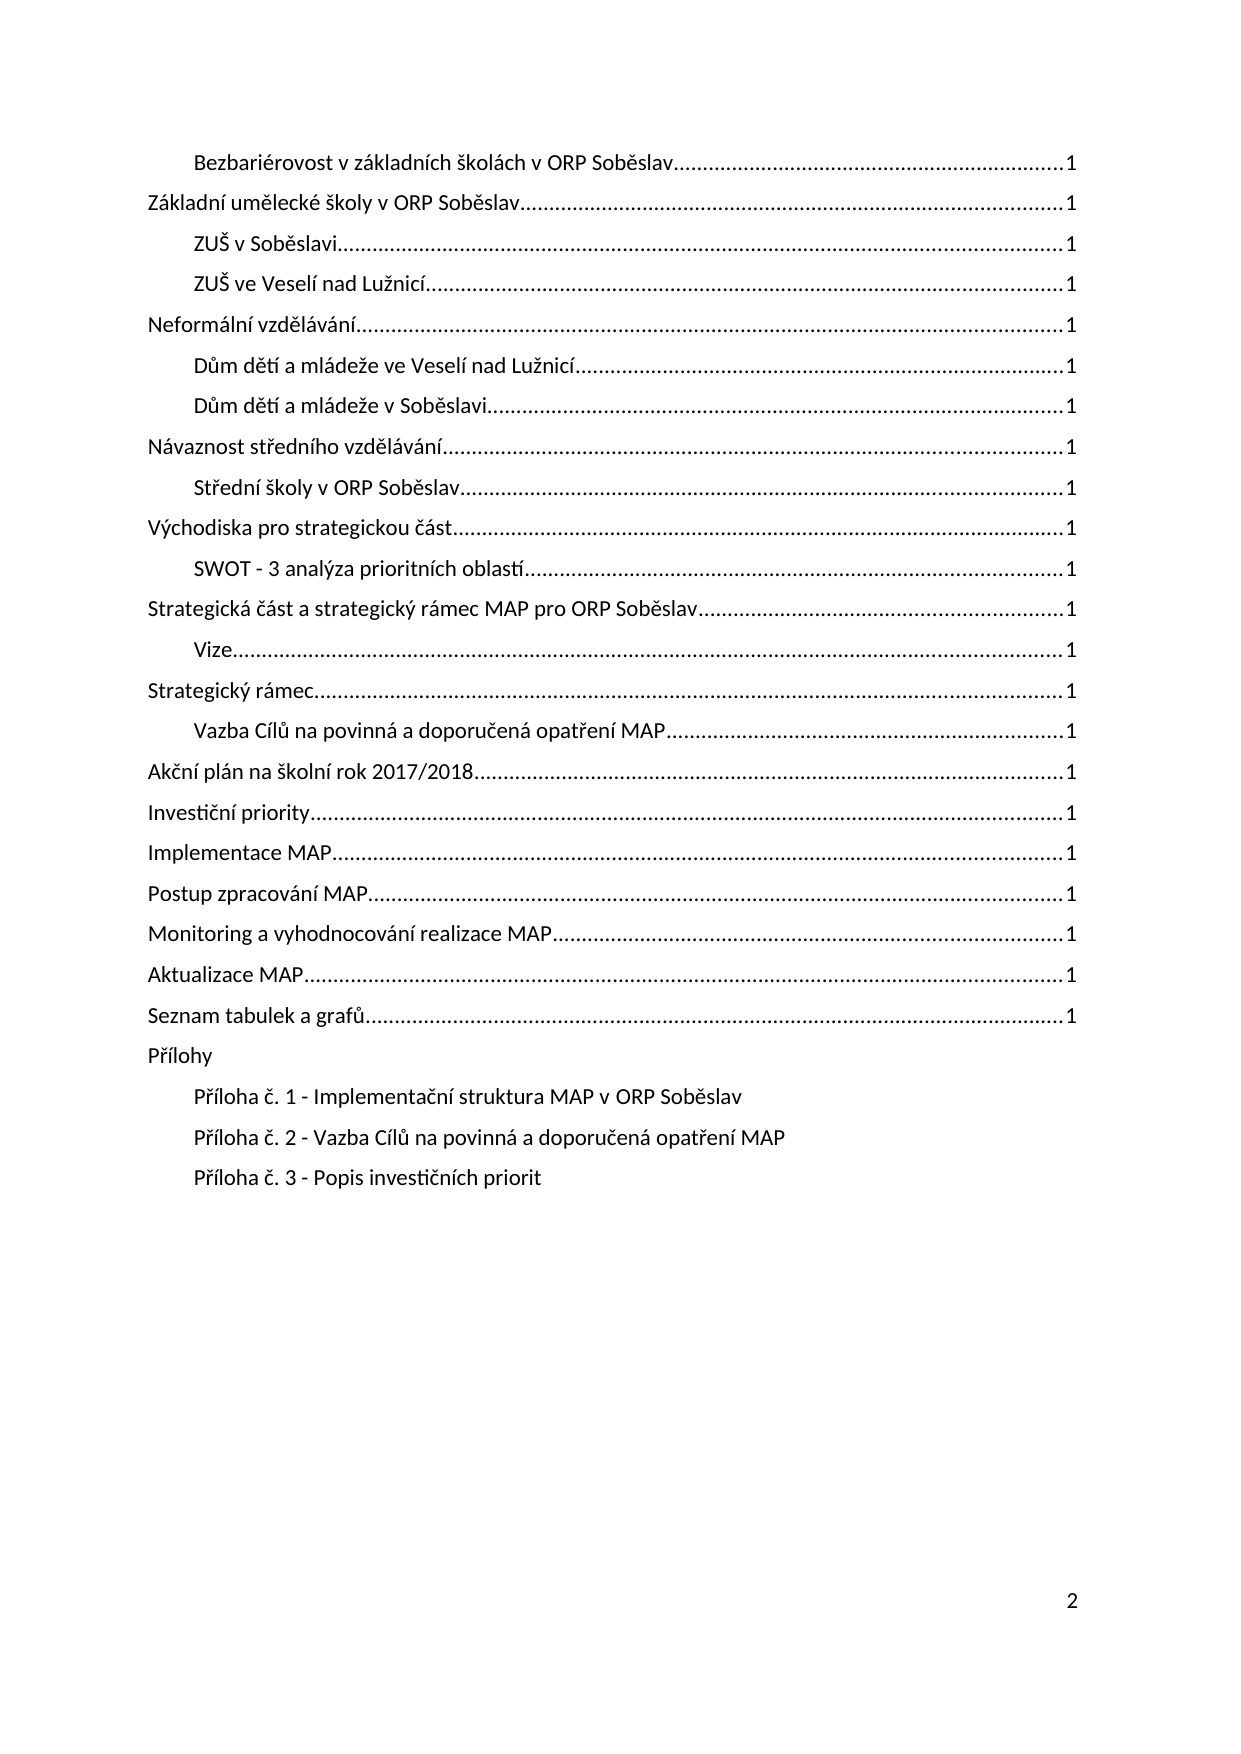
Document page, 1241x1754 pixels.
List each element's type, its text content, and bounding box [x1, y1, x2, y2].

text Seznam tabulek a grafů 1 [148, 1001, 1078, 1029]
text Aktualizace MAP 1 [148, 960, 1078, 988]
text Strategický rámec 1 [148, 676, 1078, 704]
text Monitoring a vyhodnocování realizace MAP 1 [148, 919, 1078, 948]
text Neformální vzdělávání 1 [148, 310, 1078, 338]
text Strategická část a strategický rámec MAP pro ORP Soběslav 1 [148, 594, 1078, 623]
text Střední školy v ORP Soběslav 1 [193, 473, 1078, 501]
text Příloha č. 3 - Popis investičních priorit 1 [193, 1163, 1078, 1191]
text Návaznost středního vzdělávání 1 [148, 432, 1078, 460]
text Implementace MAP 1 [148, 838, 1078, 866]
text Dům dětí a mládeže v Soběslavi 1 [193, 391, 1078, 419]
text ZUŠ ve Veselí nad Lužnicí 1 [193, 269, 1078, 298]
text Akční plán na školní rok 2017/2018 1 [148, 757, 1078, 785]
text Investiční priority 1 [148, 798, 1078, 826]
text SWOT - 3 analýza prioritních oblastí 1 [193, 554, 1078, 582]
text Vize 1 [193, 635, 1078, 663]
text Bezbariérovost v základních školách v ORP Soběslav 1 [193, 148, 1078, 176]
text Východiska pro strategickou část 1 [148, 513, 1078, 541]
text Příloha č. 1 - Implementační struktura MAP v ORP Soběslav 1 [193, 1082, 1078, 1110]
text Postup zpracování MAP 1 [148, 879, 1078, 907]
text Vazba Cílů na povinná a doporučená opatření MAP 1 [193, 716, 1078, 744]
text Přílohy 1 [148, 1041, 1078, 1069]
text Dům dětí a mládeže ve Veselí nad Lužnicí 1 [193, 351, 1078, 379]
text Příloha č. 2 - Vazba Cílů na povinná a doporučená opatření MAP 1 [193, 1123, 1078, 1151]
text Základní umělecké školy v ORP Soběslav 1 [148, 188, 1078, 216]
text ZUŠ v Soběslavi 1 [193, 229, 1078, 257]
